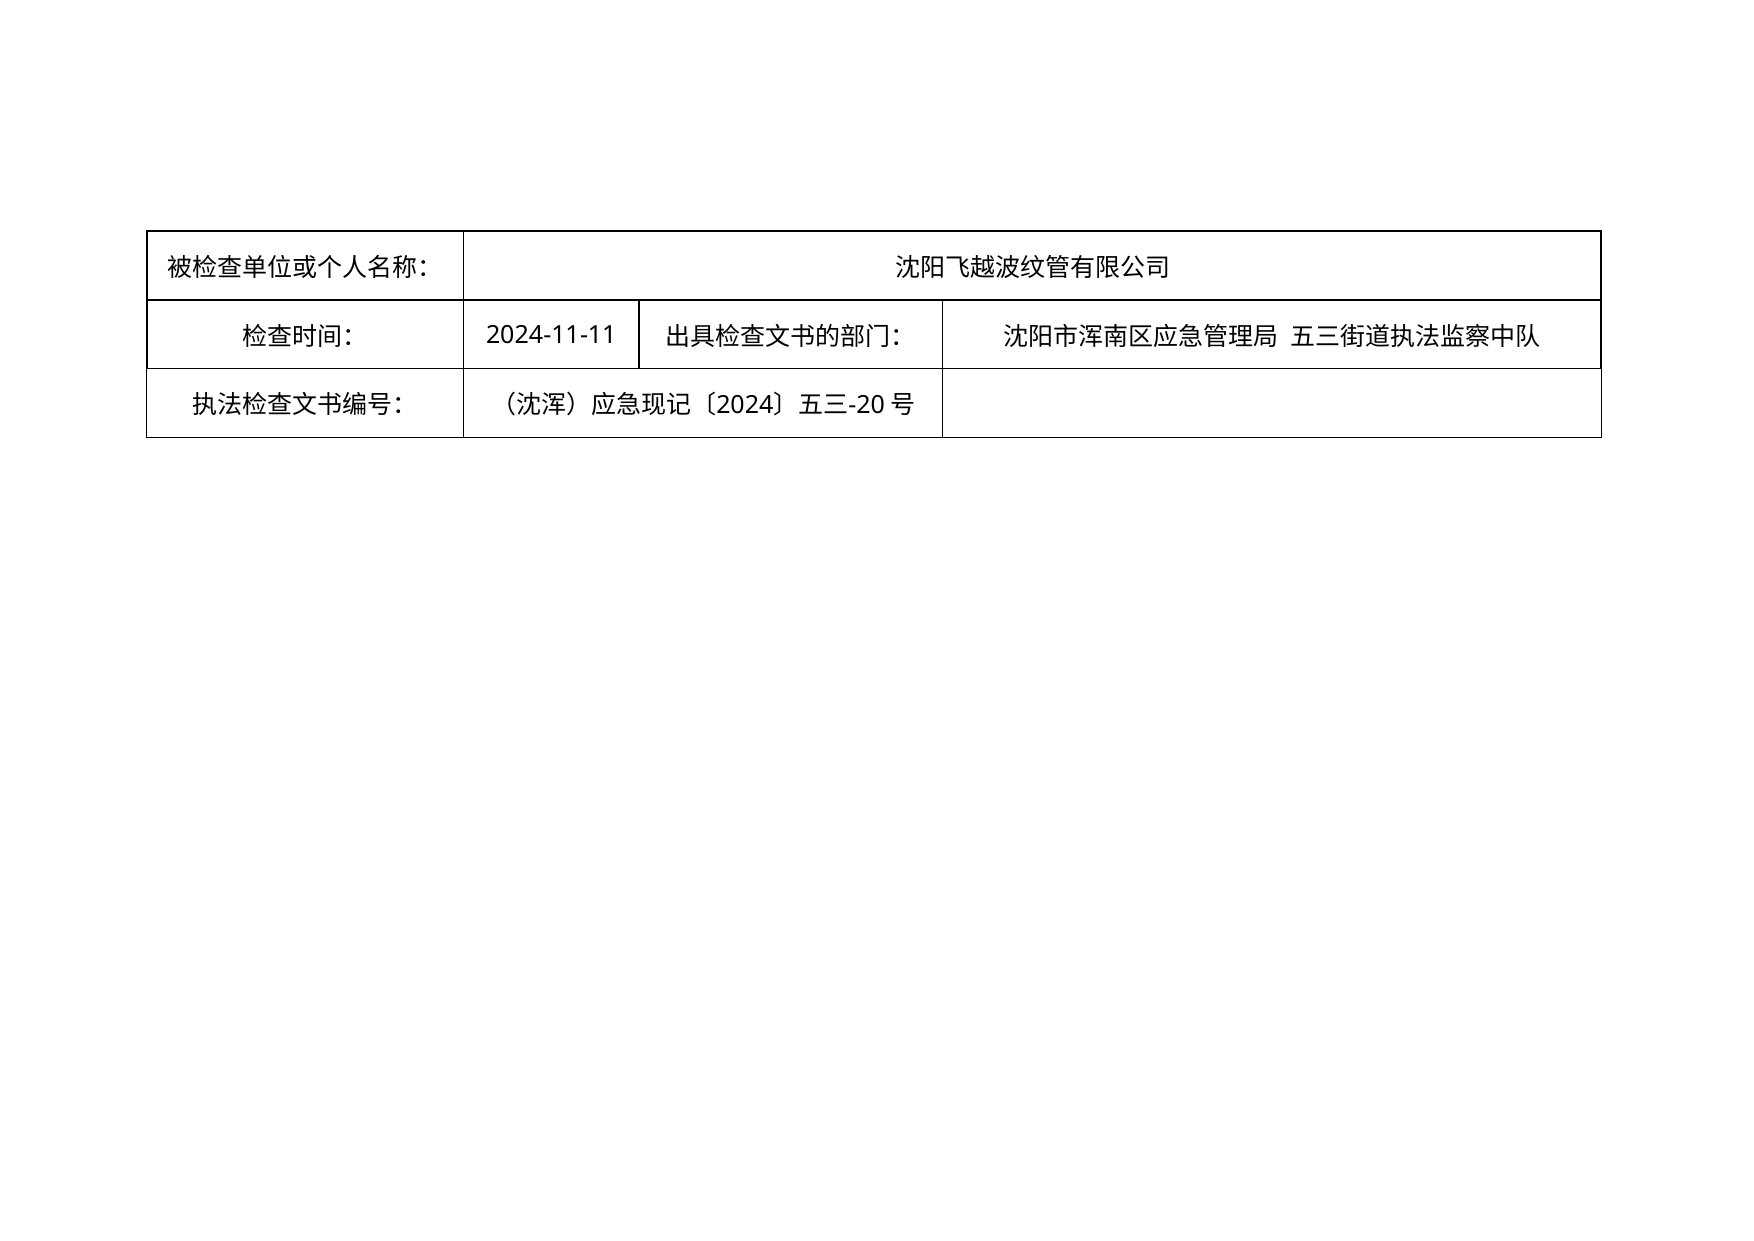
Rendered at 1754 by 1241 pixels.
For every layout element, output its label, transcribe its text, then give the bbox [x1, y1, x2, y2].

table_cell 出具检查文书的部门： [640, 301, 942, 368]
table_cell 检查时间： [148, 301, 463, 368]
table_cell 沈阳市浑南区应急管理局 五三街道执法监察中队 [943, 301, 1600, 368]
table_header 被检查单位或个人名称： [148, 232, 463, 299]
table_cell 执法检查文书编号： [147, 369, 463, 437]
table_header 沈阳飞越波纹管有限公司 [464, 232, 1600, 299]
table_cell [943, 369, 1601, 437]
table_cell 2024-11-11 [464, 301, 638, 368]
table_cell （沈浑）应急现记〔2024〕五三-20号 [464, 369, 942, 437]
